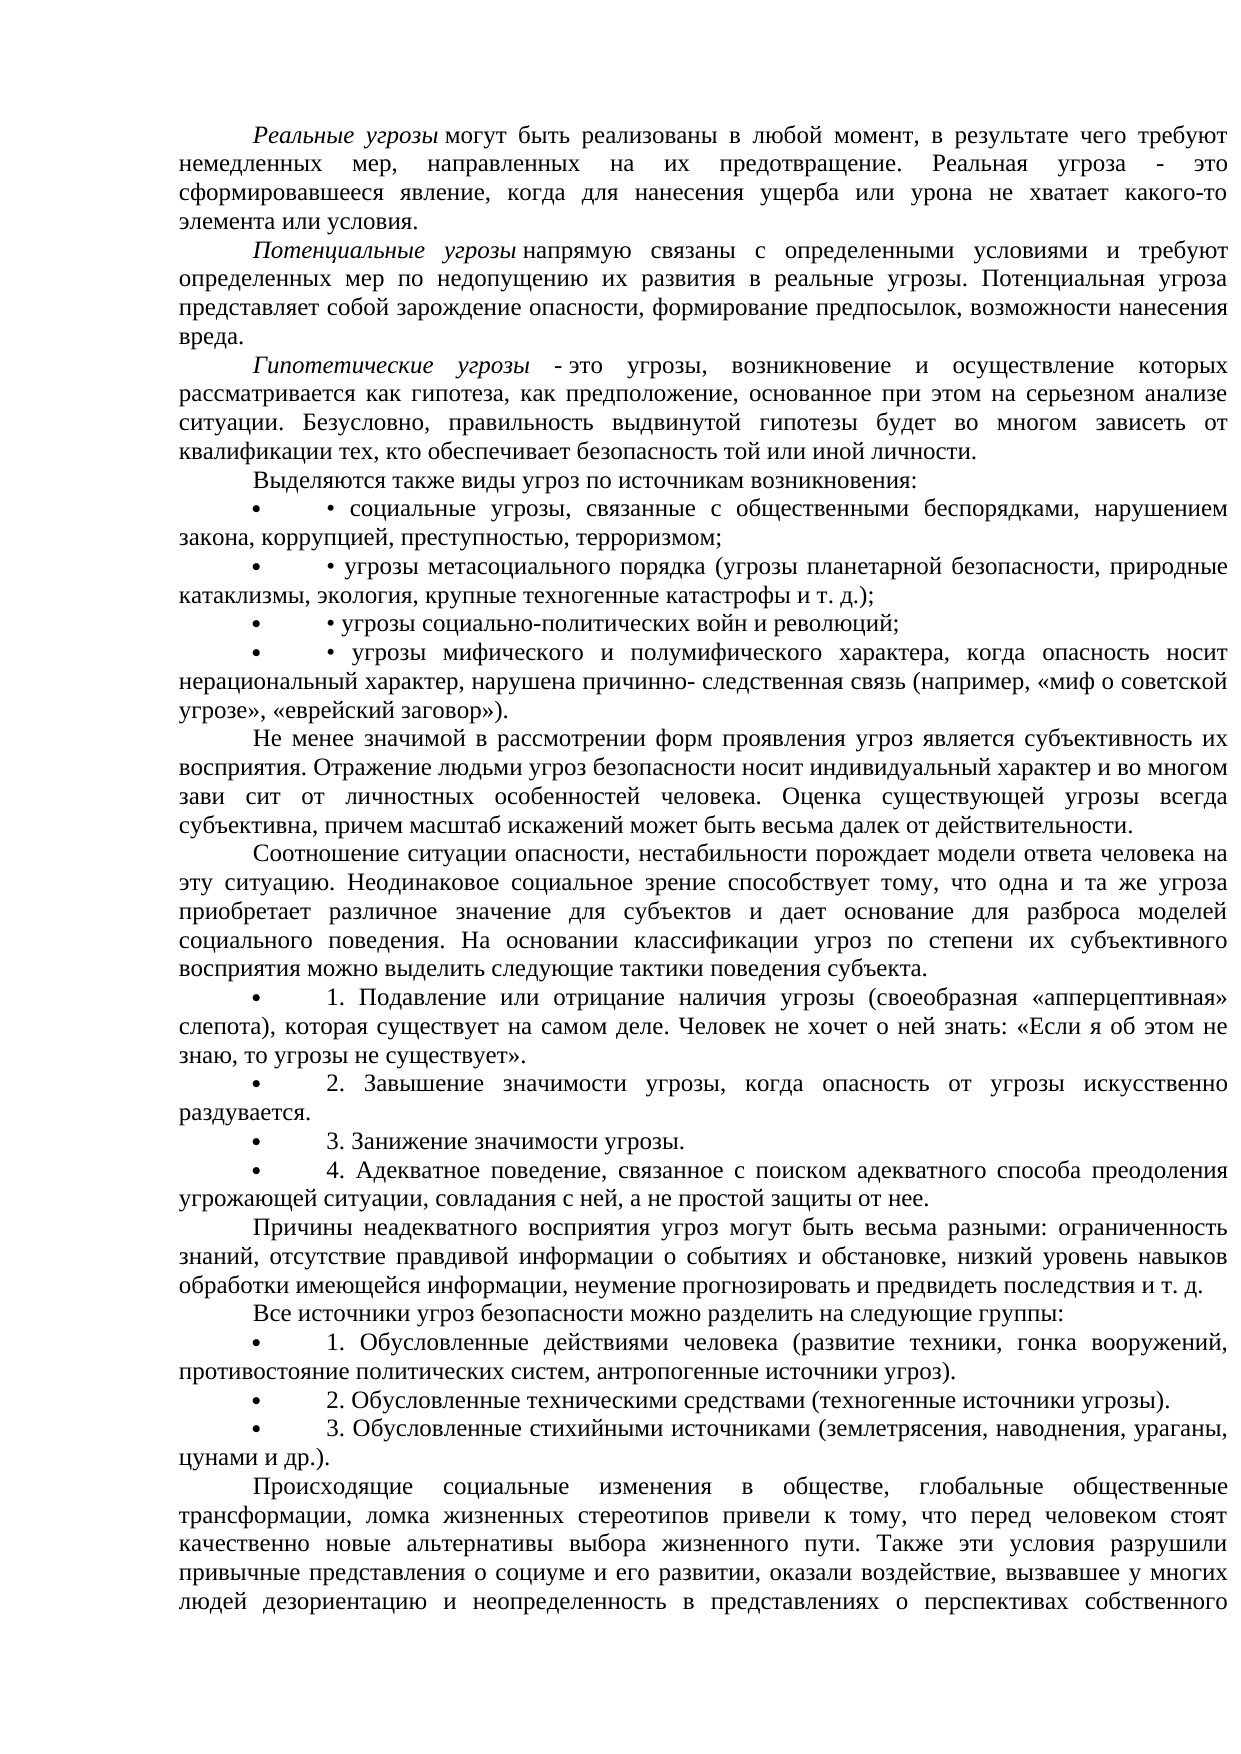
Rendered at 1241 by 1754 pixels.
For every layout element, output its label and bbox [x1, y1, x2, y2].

table_header [177, 118, 1230, 1616]
